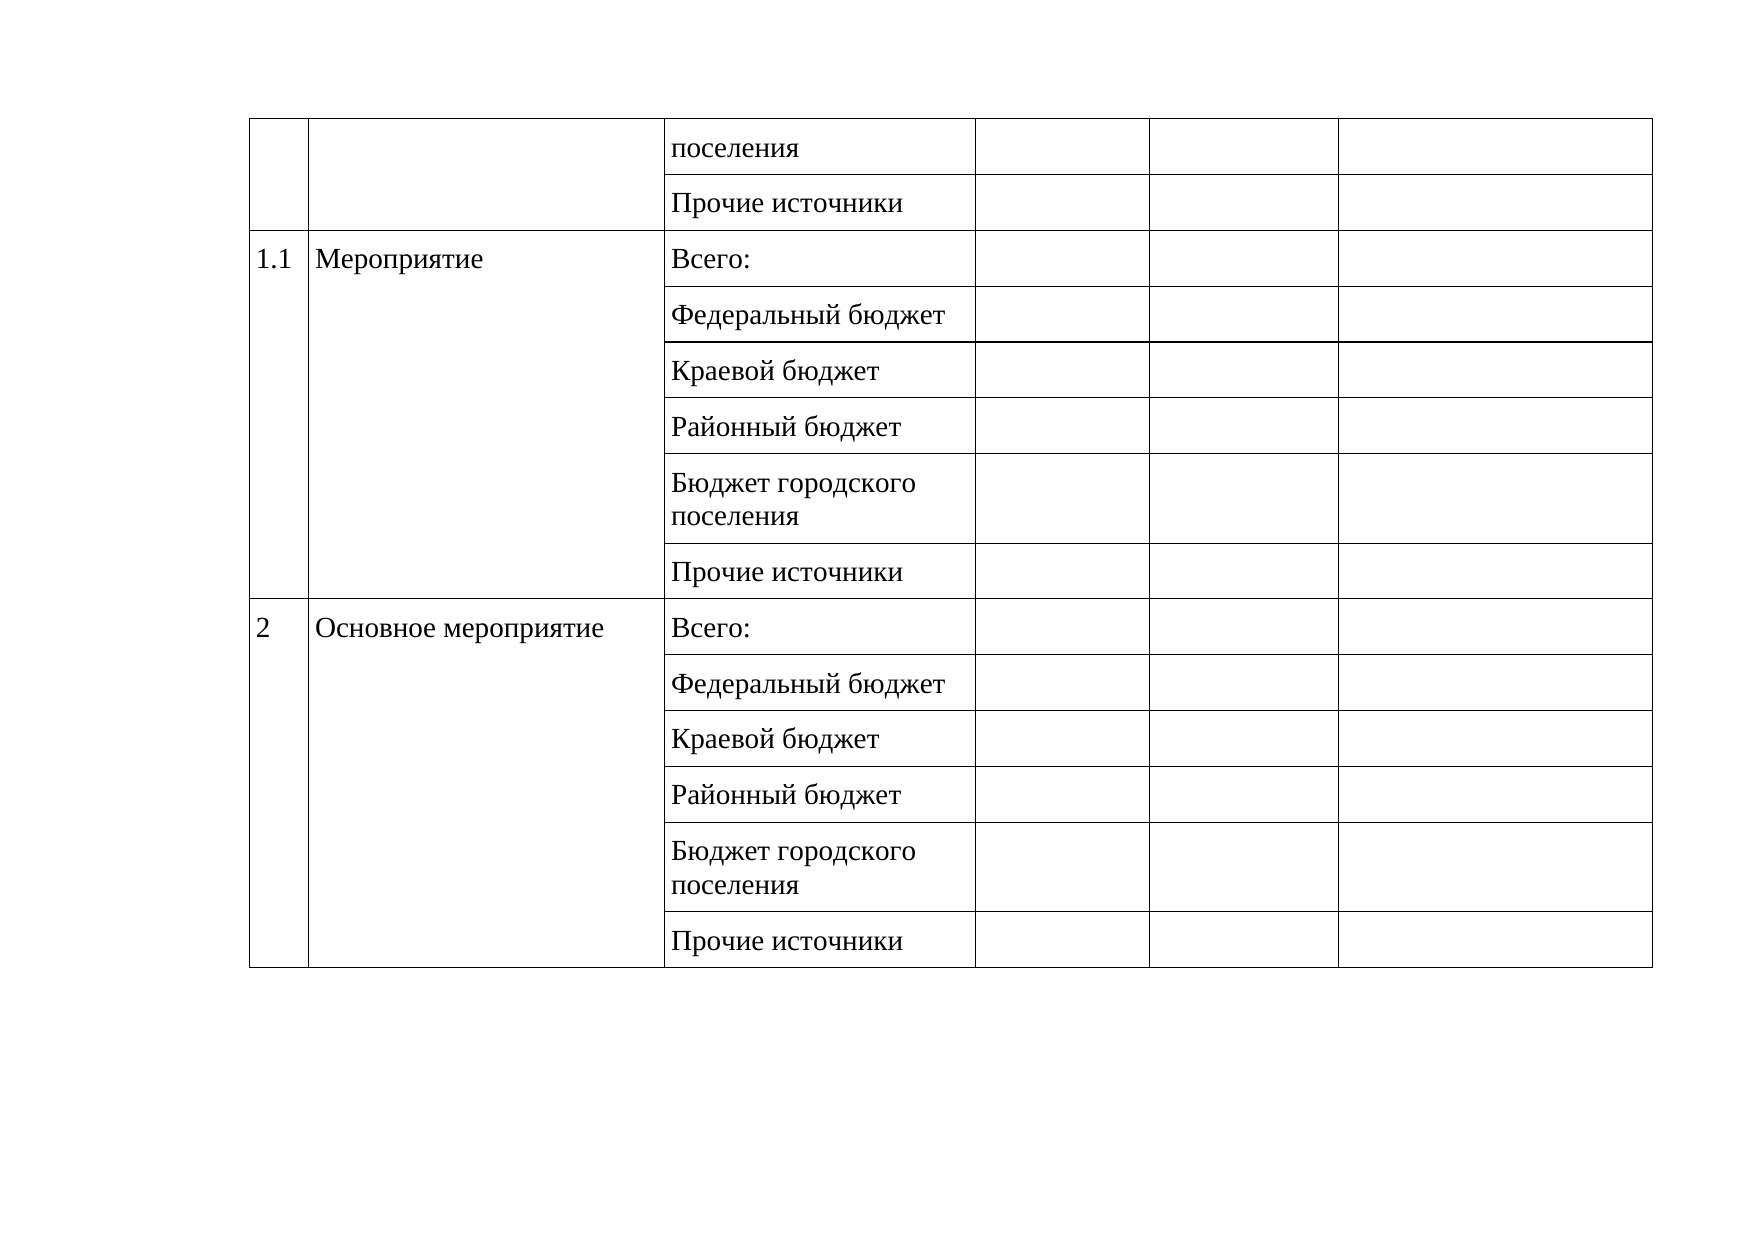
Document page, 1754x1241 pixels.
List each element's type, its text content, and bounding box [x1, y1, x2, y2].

table_cell [1339, 119, 1652, 174]
table_cell Всего: [665, 231, 975, 286]
table_cell Федеральный бюджет [665, 287, 975, 341]
table_cell [1339, 398, 1652, 453]
table_cell Краевой бюджет [665, 343, 975, 397]
table_cell [1339, 287, 1652, 341]
table_cell [1339, 544, 1652, 598]
table_cell [976, 119, 1149, 174]
table_cell [1339, 655, 1652, 710]
table_cell [1150, 175, 1338, 230]
table_cell Прочие источники [665, 912, 975, 967]
table_cell Федеральный бюджет [665, 655, 975, 710]
table_cell [976, 287, 1149, 341]
table_cell Прочие источники [665, 175, 975, 230]
table_cell [976, 599, 1149, 654]
table_cell [976, 912, 1149, 967]
table_cell [976, 231, 1149, 286]
table_cell [976, 175, 1149, 230]
table_cell [1339, 711, 1652, 766]
table_cell Районный бюджет [665, 398, 975, 453]
table_cell [1150, 287, 1338, 341]
table_cell [1339, 599, 1652, 654]
table_cell [1150, 544, 1338, 598]
table_cell Всего: [665, 599, 975, 654]
table_cell [1150, 711, 1338, 766]
table_cell Прочие источники [665, 544, 975, 598]
table_cell [1150, 823, 1338, 911]
table_cell [1150, 655, 1338, 710]
table_cell [1339, 454, 1652, 542]
table_cell [976, 343, 1149, 397]
table_cell [976, 767, 1149, 822]
table_cell [976, 398, 1149, 453]
table_cell [1150, 599, 1338, 654]
table_cell Мероприятие [309, 231, 664, 598]
table_cell 1.1 [250, 231, 308, 598]
table_cell [1150, 231, 1338, 286]
table_cell Краевой бюджет [665, 711, 975, 766]
table_cell [1339, 231, 1652, 286]
table_cell [1339, 175, 1652, 230]
table_cell [1339, 767, 1652, 822]
table_cell [976, 823, 1149, 911]
table_cell [976, 454, 1149, 542]
table_cell Бюджет городского поселения [665, 823, 975, 911]
table_cell [1150, 767, 1338, 822]
table_cell [976, 711, 1149, 766]
table_cell [976, 544, 1149, 598]
table_cell [1339, 823, 1652, 911]
table_cell [1150, 343, 1338, 397]
table_cell [1339, 912, 1652, 967]
table_cell [1339, 343, 1652, 397]
table_cell [1150, 454, 1338, 542]
table_cell [1150, 912, 1338, 967]
table_cell [1150, 398, 1338, 453]
table_cell Районный бюджет [665, 767, 975, 822]
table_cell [665, 119, 975, 174]
table_cell [1150, 119, 1338, 174]
table_cell Бюджет городского поселения [665, 454, 975, 542]
table_cell Основное мероприятие [309, 599, 664, 967]
table_cell [976, 655, 1149, 710]
table_cell 2 [250, 599, 308, 967]
